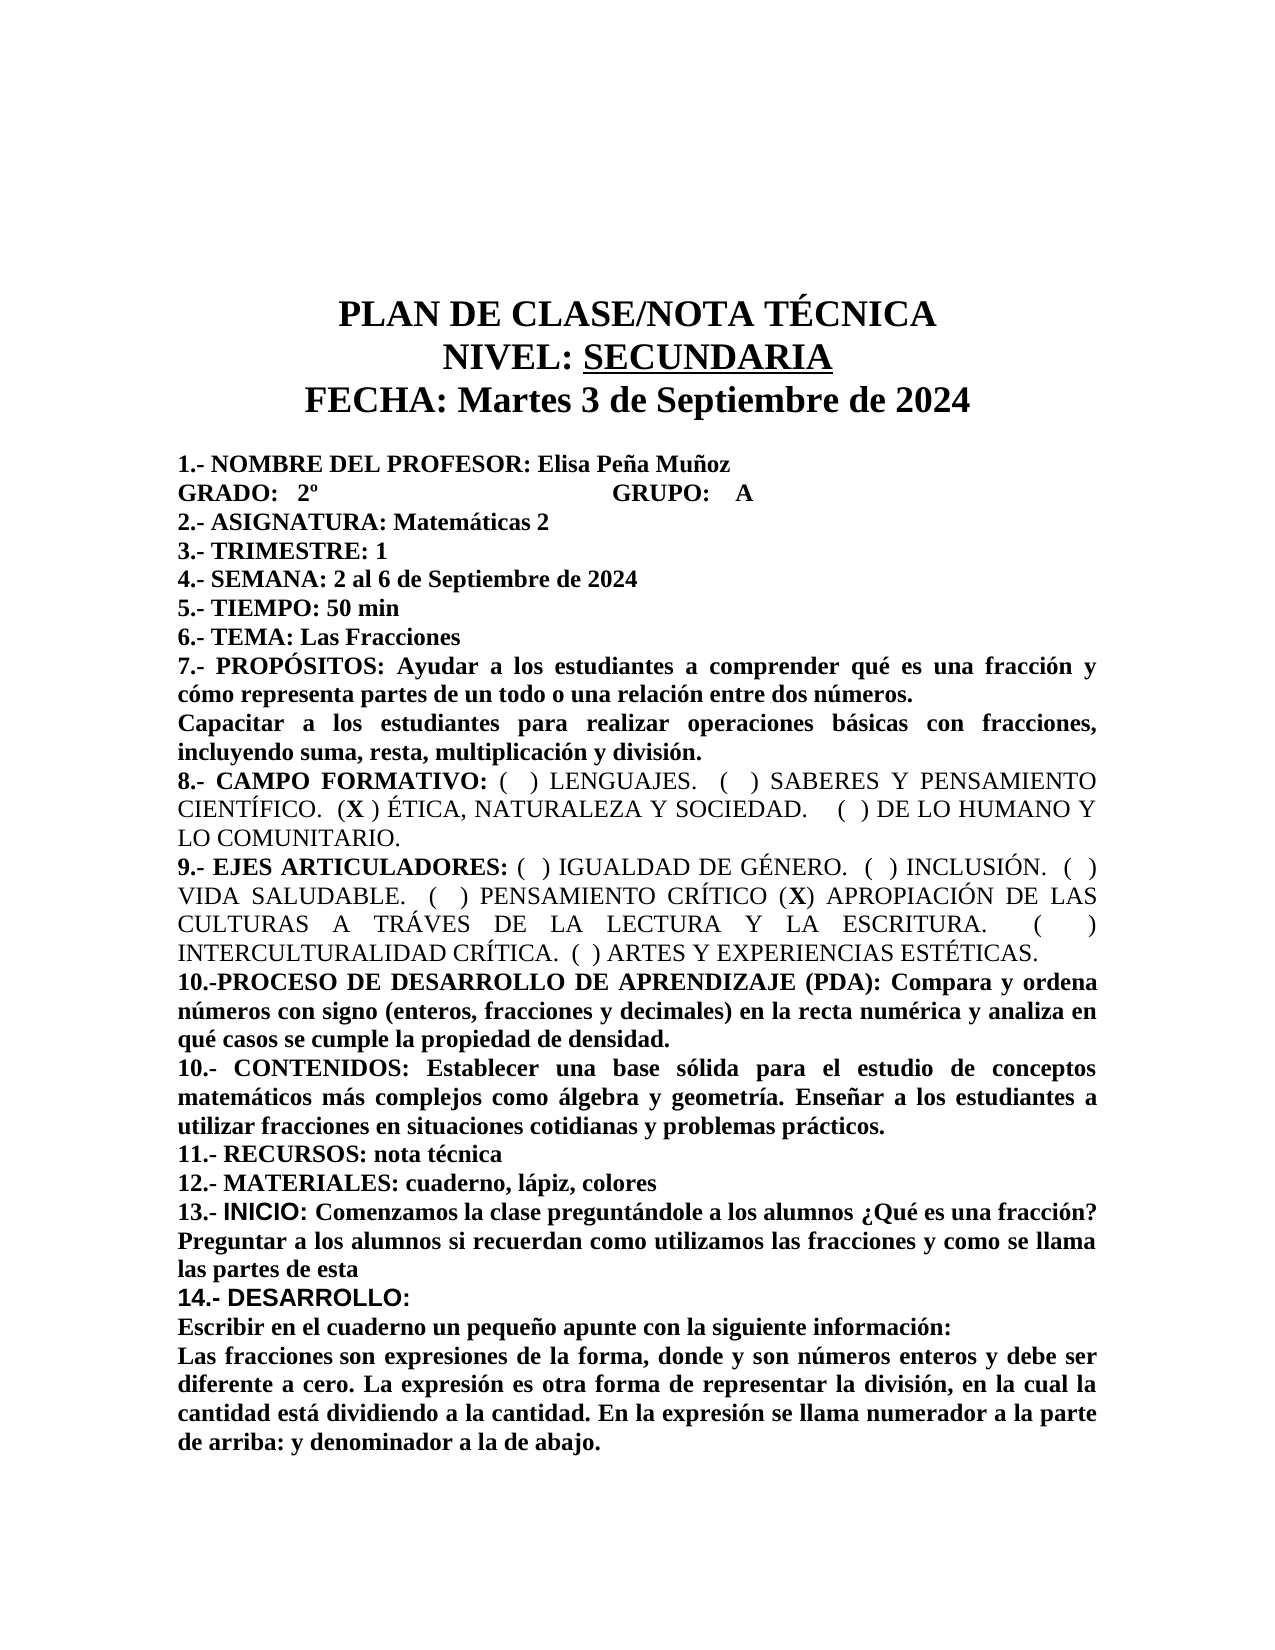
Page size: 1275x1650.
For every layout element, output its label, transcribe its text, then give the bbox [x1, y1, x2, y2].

text FECHA: Martes 3 de Septiembre de 2024 [177, 378, 1098, 421]
text 10.-PROCESO DE DESARROLLO DE APRENDIZAJE (PDA): Compara y ordena números con signo (enteros, fracciones y decimales) en la recta numérica y analiza en qué casos se cumple la propiedad de densidad. [177, 967, 1098, 1053]
text Las fracciones son expresiones de la forma, donde y son números enteros y debe ser diferente a cero. La expresión es otra forma de representar la división, en la cual la cantidad está dividiendo a la cantidad. En la expresión se llama numerador a la parte de arriba: y denominador a la de abajo. [177, 1341, 1098, 1456]
text 4.- SEMANA: 2 al 6 de Septiembre de 2024 [177, 564, 1098, 593]
text 9.- EJES ARTICULADORES: ( ) IGUALDAD DE GÉNERO. ( ) INCLUSIÓN. ( ) VIDA SALUDABLE. ( ) PENSAMIENTO CRÍTICO (X) APROPIACIÓN DE LAS CULTURAS A TRÁVES DE LA LECTURA Y LA ESCRITURA. ( ) INTERCULTURALIDAD CRÍTICA. ( ) ARTES Y EXPERIENCIAS ESTÉTICAS. [177, 852, 1098, 967]
text 3.- TRIMESTRE: 1 [177, 536, 1098, 564]
text 1.- NOMBRE DEL PROFESOR: Elisa Peña Muñoz GRADO: 2º GRUPO: A [177, 449, 1098, 507]
text Escribir en el cuaderno un pequeño apunte con la siguiente información: [177, 1312, 1098, 1341]
text NIVEL: SECUNDARIA [177, 334, 1098, 378]
text Capacitar a los estudiantes para realizar operaciones básicas con fracciones, incluyendo suma, resta, multiplicación y división. [177, 708, 1098, 766]
text 8.- CAMPO FORMATIVO: ( ) LENGUAJES. ( ) SABERES Y PENSAMIENTO CIENTÍFICO. (X ) ÉTICA, NATURALEZA Y SOCIEDAD. ( ) DE LO HUMANO Y LO COMUNITARIO. [177, 766, 1098, 852]
text 13.- INICIO: Comenzamos la clase preguntándole a los alumnos ¿Qué es una fracción? Preguntar a los alumnos si recuerdan como utilizamos las fracciones y como se llama las partes de esta [177, 1197, 1098, 1283]
text 6.- TEMA: Las Fracciones [177, 622, 1098, 651]
text 5.- TIEMPO: 50 min [177, 593, 1098, 622]
text 7.- PROPÓSITOS: Ayudar a los estudiantes a comprender qué es una fracción y cómo representa partes de un todo o una relación entre dos números. [177, 651, 1098, 708]
text 14.- DESARROLLO: [177, 1283, 1098, 1312]
text 12.- MATERIALES: cuaderno, lápiz, colores [177, 1168, 1098, 1197]
text 2.- ASIGNATURA: Matemáticas 2 [177, 507, 1098, 536]
text PLAN DE CLASE/NOTA TÉCNICA [177, 291, 1098, 334]
text 11.- RECURSOS: nota técnica [177, 1139, 1098, 1168]
text 10.- CONTENIDOS: Establecer una base sólida para el estudio de conceptos matemáticos más complejos como álgebra y geometría. Enseñar a los estudiantes a utilizar fracciones en situaciones cotidianas y problemas prácticos. [177, 1053, 1098, 1139]
